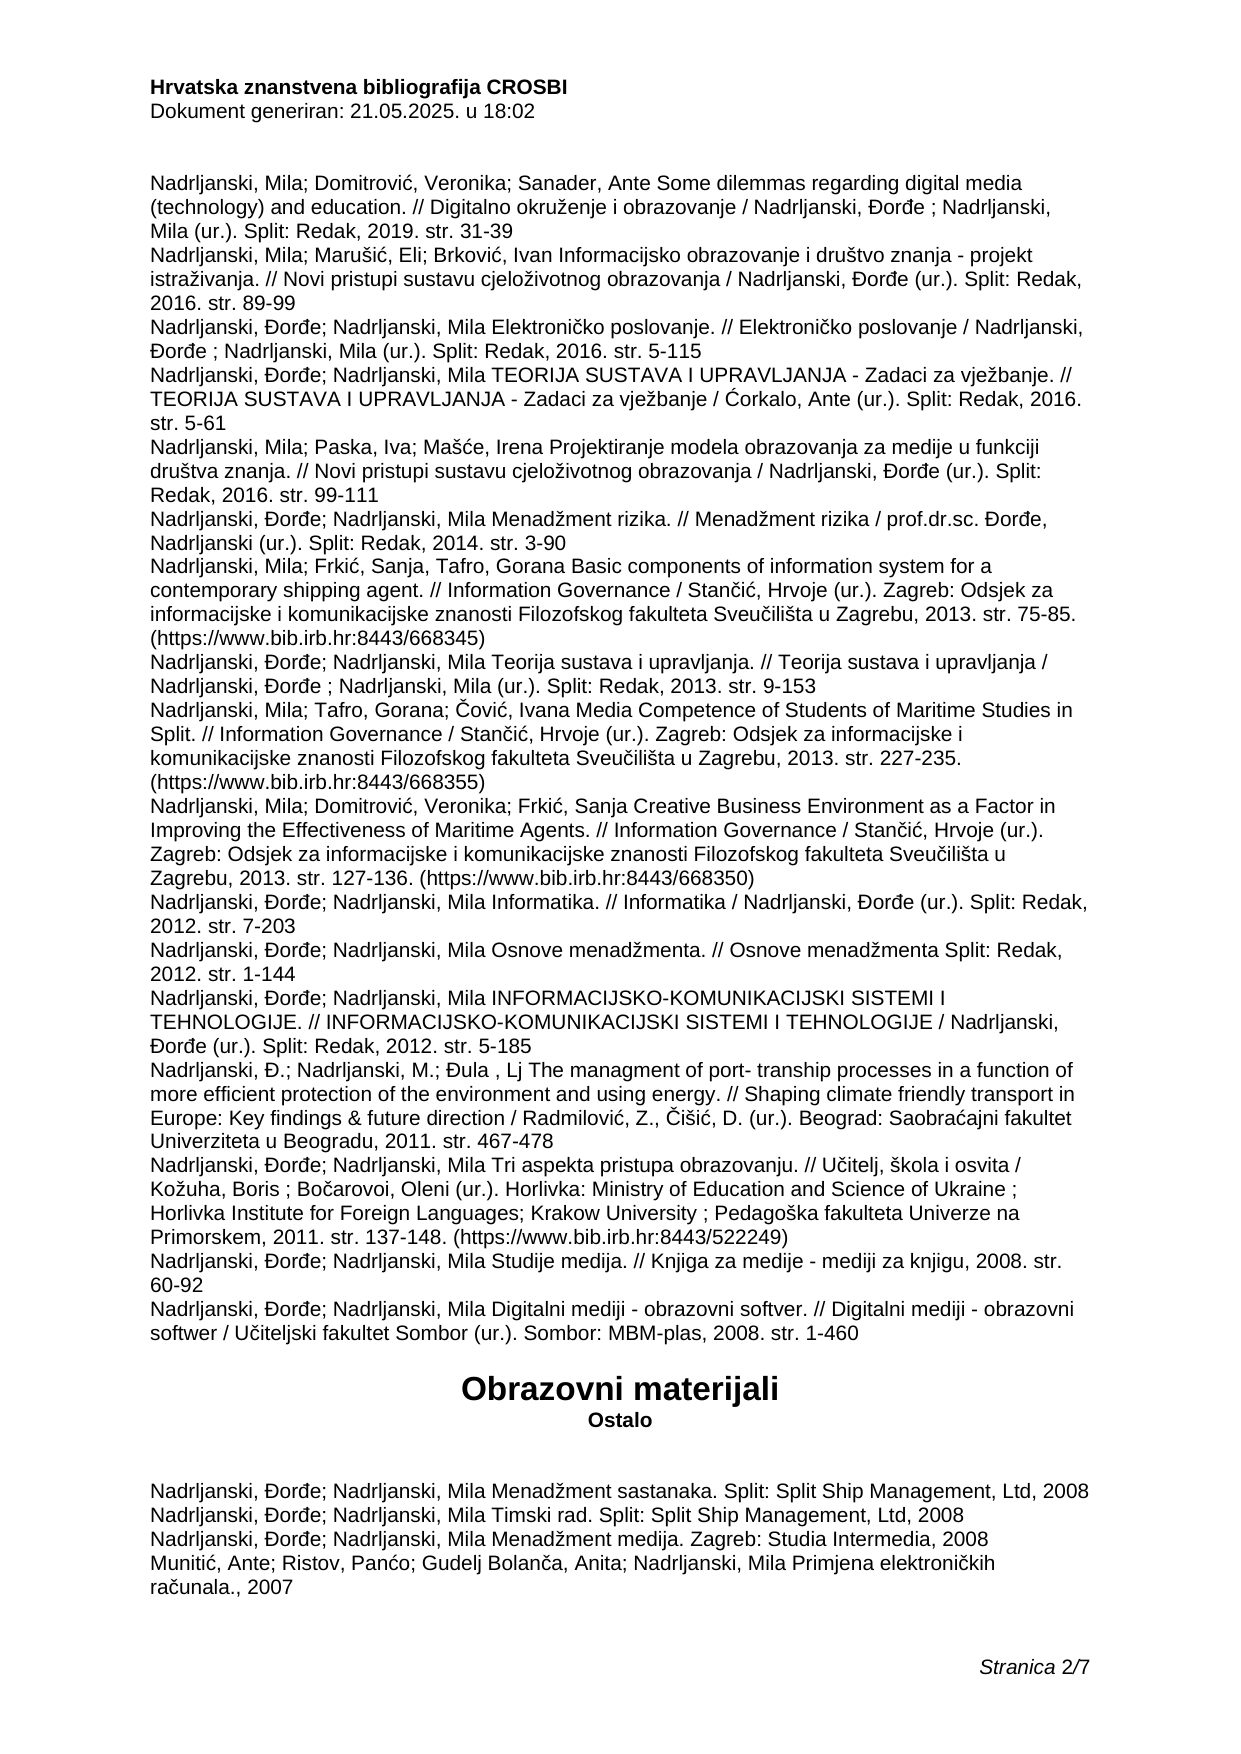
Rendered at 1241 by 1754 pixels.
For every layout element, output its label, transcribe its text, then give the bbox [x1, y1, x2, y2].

text Nadrljanski, Đorđe; Nadrljanski, Mila [150, 1297, 1090, 1345]
text Nadrljanski, Mila; Tafro, Gorana; Čović, Ivana [150, 698, 1090, 794]
text Nadrljanski, Đorđe; Nadrljanski, Mila [150, 890, 1090, 938]
text Nadrljanski, Đ.; Nadrljanski, M.; Đula , Lj [150, 1057, 1090, 1153]
subtitle Ostalo [150, 1407, 1090, 1431]
text Nadrljanski, Mila; Frkić, Sanja, Tafro, Gorana [150, 554, 1090, 650]
text Nadrljanski, Mila; Domitrović, Veronika; Sanader, Ante [150, 171, 1090, 243]
subtitle Obrazovni materijali [150, 1369, 1090, 1407]
text Nadrljanski, Đorđe; Nadrljanski, Mila [150, 986, 1090, 1057]
text Nadrljanski, Đorđe; Nadrljanski, Mila [150, 506, 1090, 554]
text Munitić, Ante; Ristov, Panćo; Gudelj Bolanča, Anita; Nadrljanski, Mila [150, 1551, 1090, 1599]
text Nadrljanski, Đorđe; Nadrljanski, Mila [150, 1479, 1090, 1503]
text Nadrljanski, Mila; Domitrović, Veronika; Frkić, Sanja [150, 794, 1090, 890]
text Nadrljanski, Đorđe; Nadrljanski, Mila [150, 1503, 1090, 1527]
text Nadrljanski, Đorđe; Nadrljanski, Mila [150, 1153, 1090, 1249]
text Nadrljanski, Đorđe; Nadrljanski, Mila [150, 363, 1090, 434]
text Nadrljanski, Đorđe; Nadrljanski, Mila [150, 1527, 1090, 1551]
text Nadrljanski, Đorđe; Nadrljanski, Mila [150, 315, 1090, 363]
text Nadrljanski, Đorđe; Nadrljanski, Mila [150, 938, 1090, 986]
text Nadrljanski, Đorđe; Nadrljanski, Mila [150, 650, 1090, 698]
text Nadrljanski, Mila; Marušić, Eli; Brković, Ivan [150, 243, 1090, 315]
text Nadrljanski, Đorđe; Nadrljanski, Mila [150, 1249, 1090, 1297]
text Nadrljanski, Mila; Paska, Iva; Mašće, Irena [150, 434, 1090, 506]
